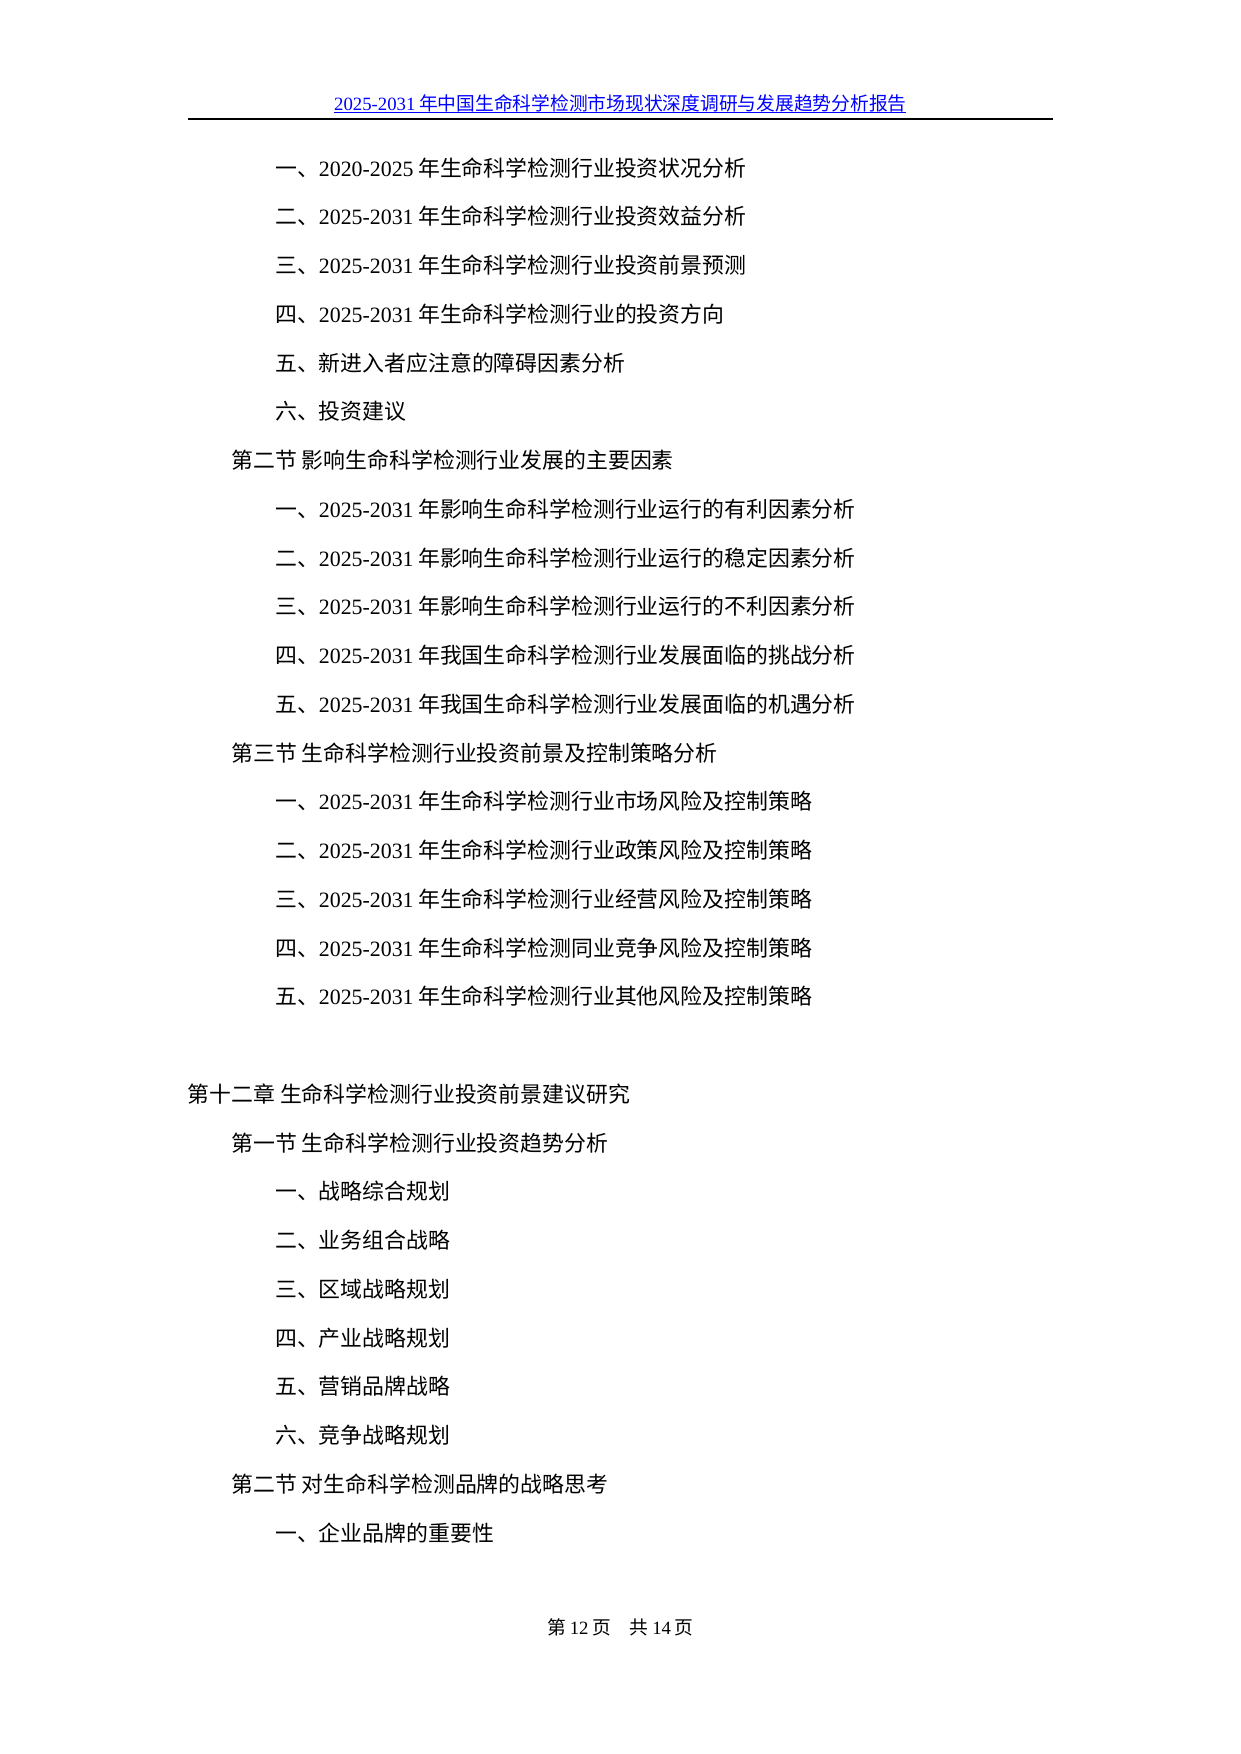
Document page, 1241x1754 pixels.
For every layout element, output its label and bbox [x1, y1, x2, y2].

text [187, 150, 1053, 1548]
